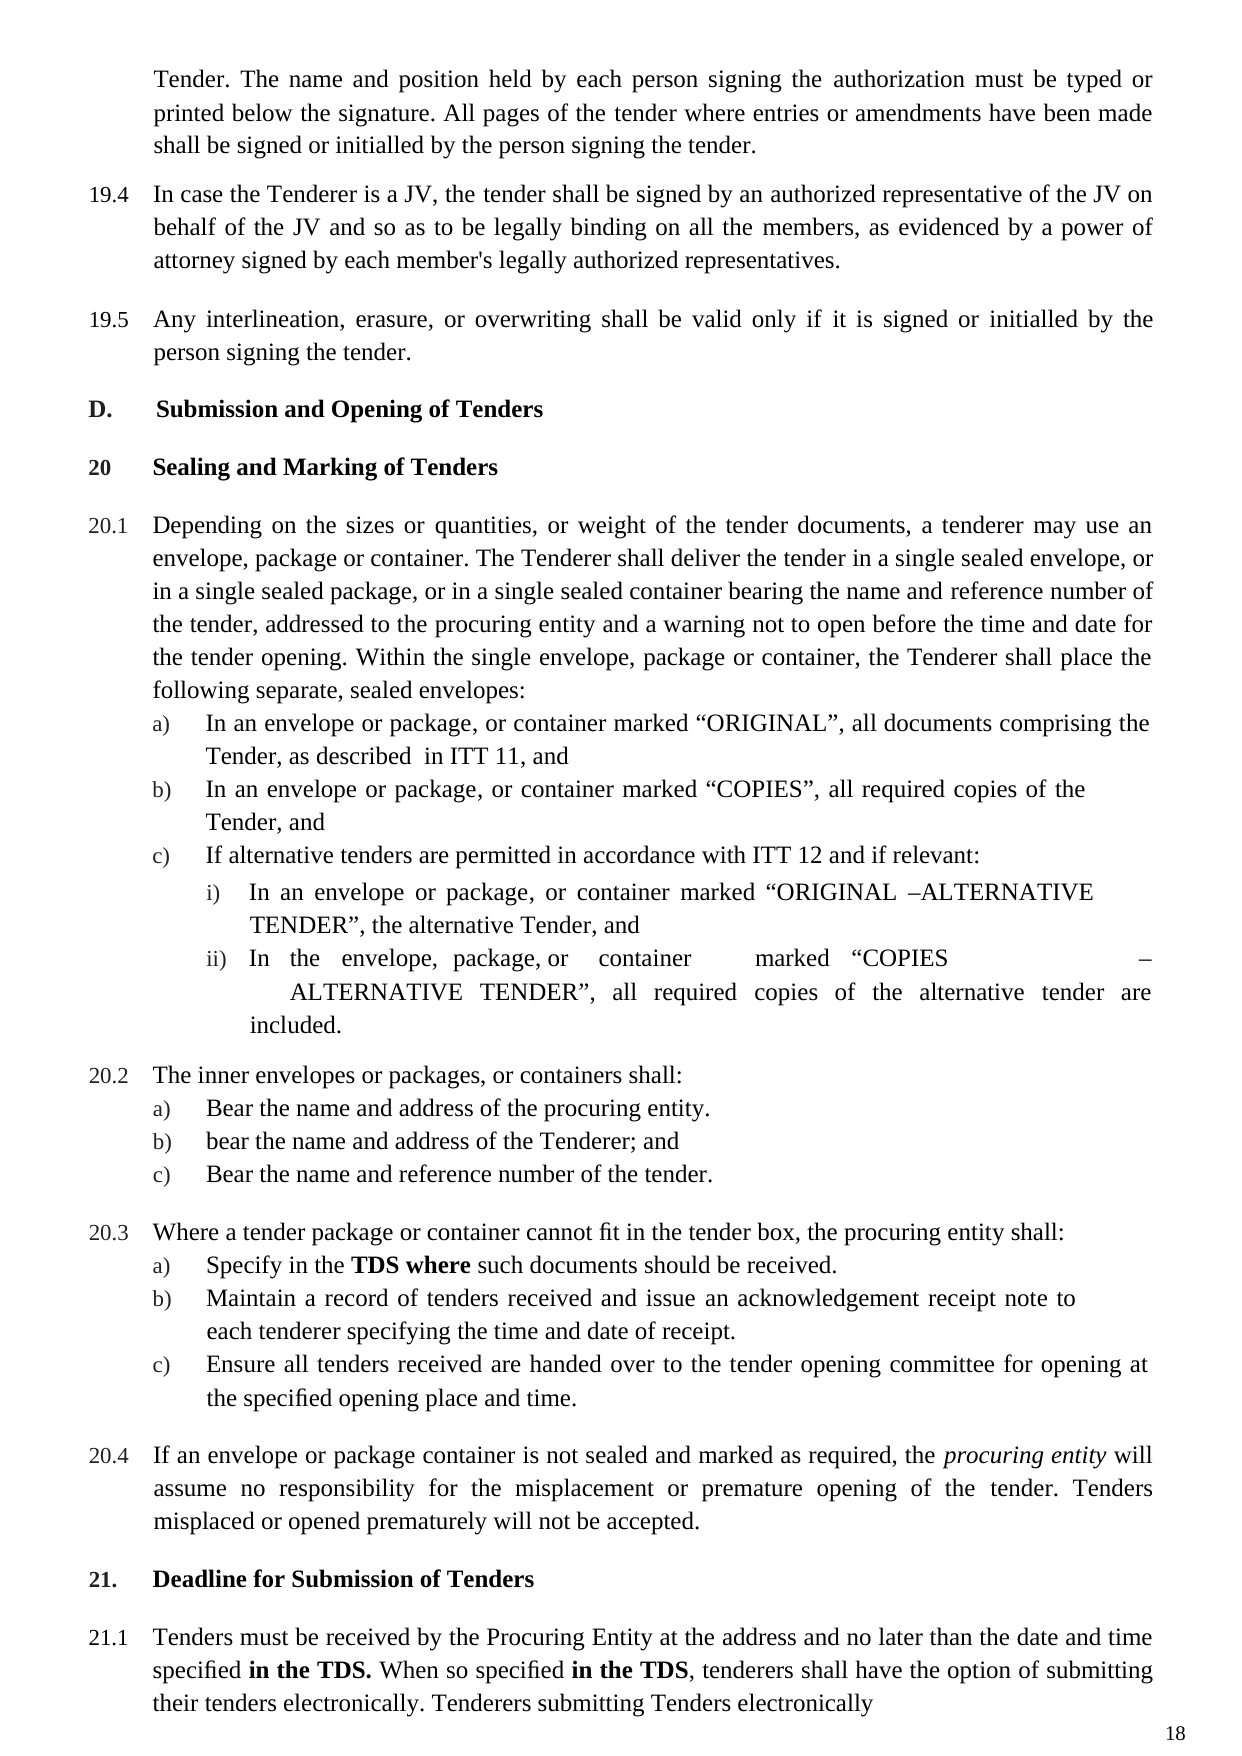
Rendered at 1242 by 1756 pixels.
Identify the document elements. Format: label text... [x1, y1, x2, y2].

list Ensure all tenders received are handed over to the tender opening committee for opening at the speciﬁed opening place and time. [152, 1349, 1149, 1411]
subtitle Submission and Opening of Tenders [88, 394, 1185, 423]
list If alternative tenders are permitted in accordance with ITT 12 and if relevant: [152, 841, 1185, 869]
list Bear the name and reference number of the tender. [153, 1159, 1185, 1188]
list If an envelope or package container is not sealed and marked as required, the procuring entity will assume no responsibility for the misplacement or premature opening of the tender. Tenders misplaced or opened prematurely will not be accepted. [88, 1440, 1153, 1535]
list Any interlineation, erasure, or overwriting shall be valid only if it is signed or initialled by the person signing the tender. [88, 304, 1154, 366]
subtitle Sealing and Marking of Tenders [88, 452, 1185, 480]
text Tender. The name and position held by each person signing the authorization must be typed or printed below the signature. All pages of the tender where entries or amendments have been made shall be signed or initialled by the person signing the tender. [153, 64, 1153, 159]
list In an envelope or package, or container marked “ORIGINAL”, all documents comprising the Tender, as described in ITT 11, and [152, 708, 1150, 770]
list Where a tender package or container cannot ﬁt in the tender box, the procuring entity shall: [88, 1217, 1185, 1245]
list bear the name and address of the Tenderer; and [153, 1126, 1185, 1155]
list In an envelope or package, or container marked “ORIGINAL –ALTERNATIVE TENDER”, the alternative Tender, and [206, 877, 1094, 939]
list Maintain a record of tenders received and issue an acknowledgement receipt note to each tenderer specifying the time and date of receipt. [152, 1283, 1076, 1345]
list Bear the name and address of the procuring entity. [153, 1093, 1185, 1122]
list Tenders must be received by the Procuring Entity at the address and no later than the date and time speciﬁed in the TDS. When so speciﬁed in the TDS, tenderers shall have the option of submitting their tenders electronically. Tenderers submitting Tenders electronically [88, 1622, 1153, 1717]
list The inner envelopes or packages, or containers shall: [88, 1060, 1185, 1089]
list In an envelope or package, or container marked “COPIES”, all required copies of the Tender, and [152, 774, 1087, 836]
list In the envelope, package, or container marked “COPIES – ALTERNATIVE TENDER”, all required copies of the alternative tender are included. [206, 943, 1151, 1039]
list Depending on the sizes or quantities, or weight of the tender documents, a tenderer may use an envelope, package or container. The Tenderer shall deliver the tender in a single sealed envelope, or in a single sealed package, or in a single sealed container bearing the name and reference number of the tender, addressed to the procuring entity and a warning not to open before the time and date for the tender opening. Within the single envelope, package or container, the Tenderer shall place the following separate, sealed envelopes: [88, 510, 1153, 704]
list Specify in the TDS where such documents should be received. [152, 1250, 1185, 1278]
subtitle Deadline for Submission of Tenders [88, 1564, 1185, 1593]
list In case the Tenderer is a JV, the tender shall be signed by an authorized representative of the JV on behalf of the JV and so as to be legally binding on all the members, as evidenced by a power of attorney signed by each member's legally authorized representatives. [88, 179, 1153, 274]
